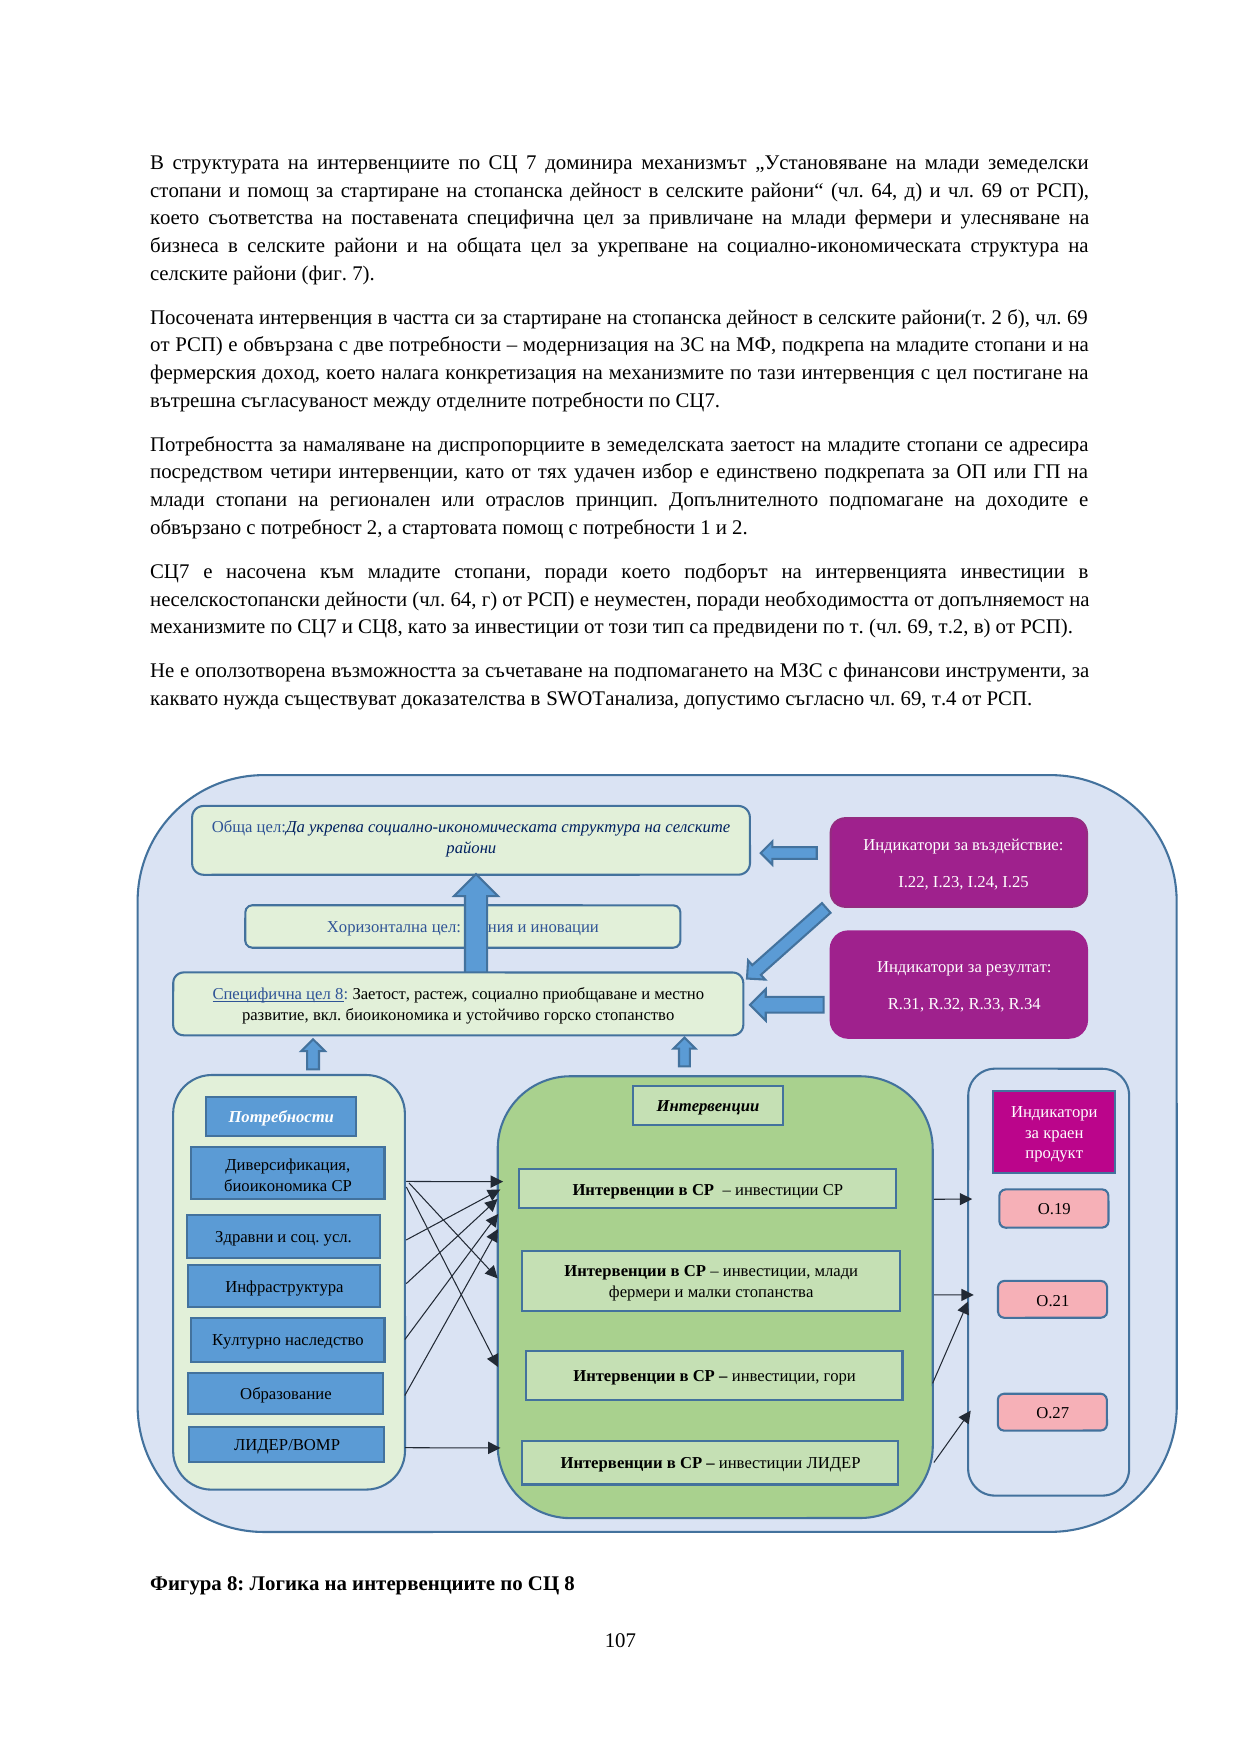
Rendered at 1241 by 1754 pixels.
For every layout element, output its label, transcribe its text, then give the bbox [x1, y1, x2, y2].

text Не е оползотворена възможността за съчетаване на подпомагането на МЗС с финансови инструменти, за каквато нужда съществуват доказателства в SWOTанализа, допустимо съгласно чл. 69, т.4 от РСП. [150, 658, 1090, 710]
text Посочената интервенция в частта си за стартиране на стопанска дейност в селските райони(т. 2 б), чл. 69 от РСП) е обвързана с две потребности – модернизация на ЗС на МФ, подкрепа на младите стопани и на фермерския доход, което налага конкретизация на механизмите по тази интервенция с цел постигане на вътрешна съгласуваност между отделните потребности по СЦ7. [150, 305, 1090, 412]
text Потребността за намаляване на диспропорциите в земеделската заетост на младите стопани се адресира посредством четири интервенции, като от тях удачен избор е единствено подкрепата за ОП или ГП на млади стопани на регионален или отраслов принцип. Допълнителното подпомагане на доходите е обвързано с потребност 2, а стартовата помощ с потребности 1 и 2. [150, 432, 1090, 539]
text В структурата на интервенциите по СЦ 7 доминира механизмът „Установяване на млади земеделски стопани и помощ за стартиране на стопанска дейност в селските райони“ (чл. 64, д) и чл. 69 от РСП), което съответства на поставената специфична цел за привличане на млади фермери и улесняване на бизнеса в селските райони и на общата цел за укрепване на социално-икономическата структура на селските райони (фиг. 7). [150, 150, 1090, 284]
text СЦ7 е насочена към младите стопани, поради което подборът на интервенцията инвестиции в неселскостопански дейности (чл. 64, г) от РСП) е неуместен, поради необходимостта от допълняемост на механизмите по СЦ7 и СЦ8, като за инвестиции от този тип са предвидени по т. (чл. 69, т.2, в) от РСП). [150, 559, 1090, 638]
text Фигура 8: Логика на интервенциите по СЦ 8 [150, 1571, 1090, 1595]
